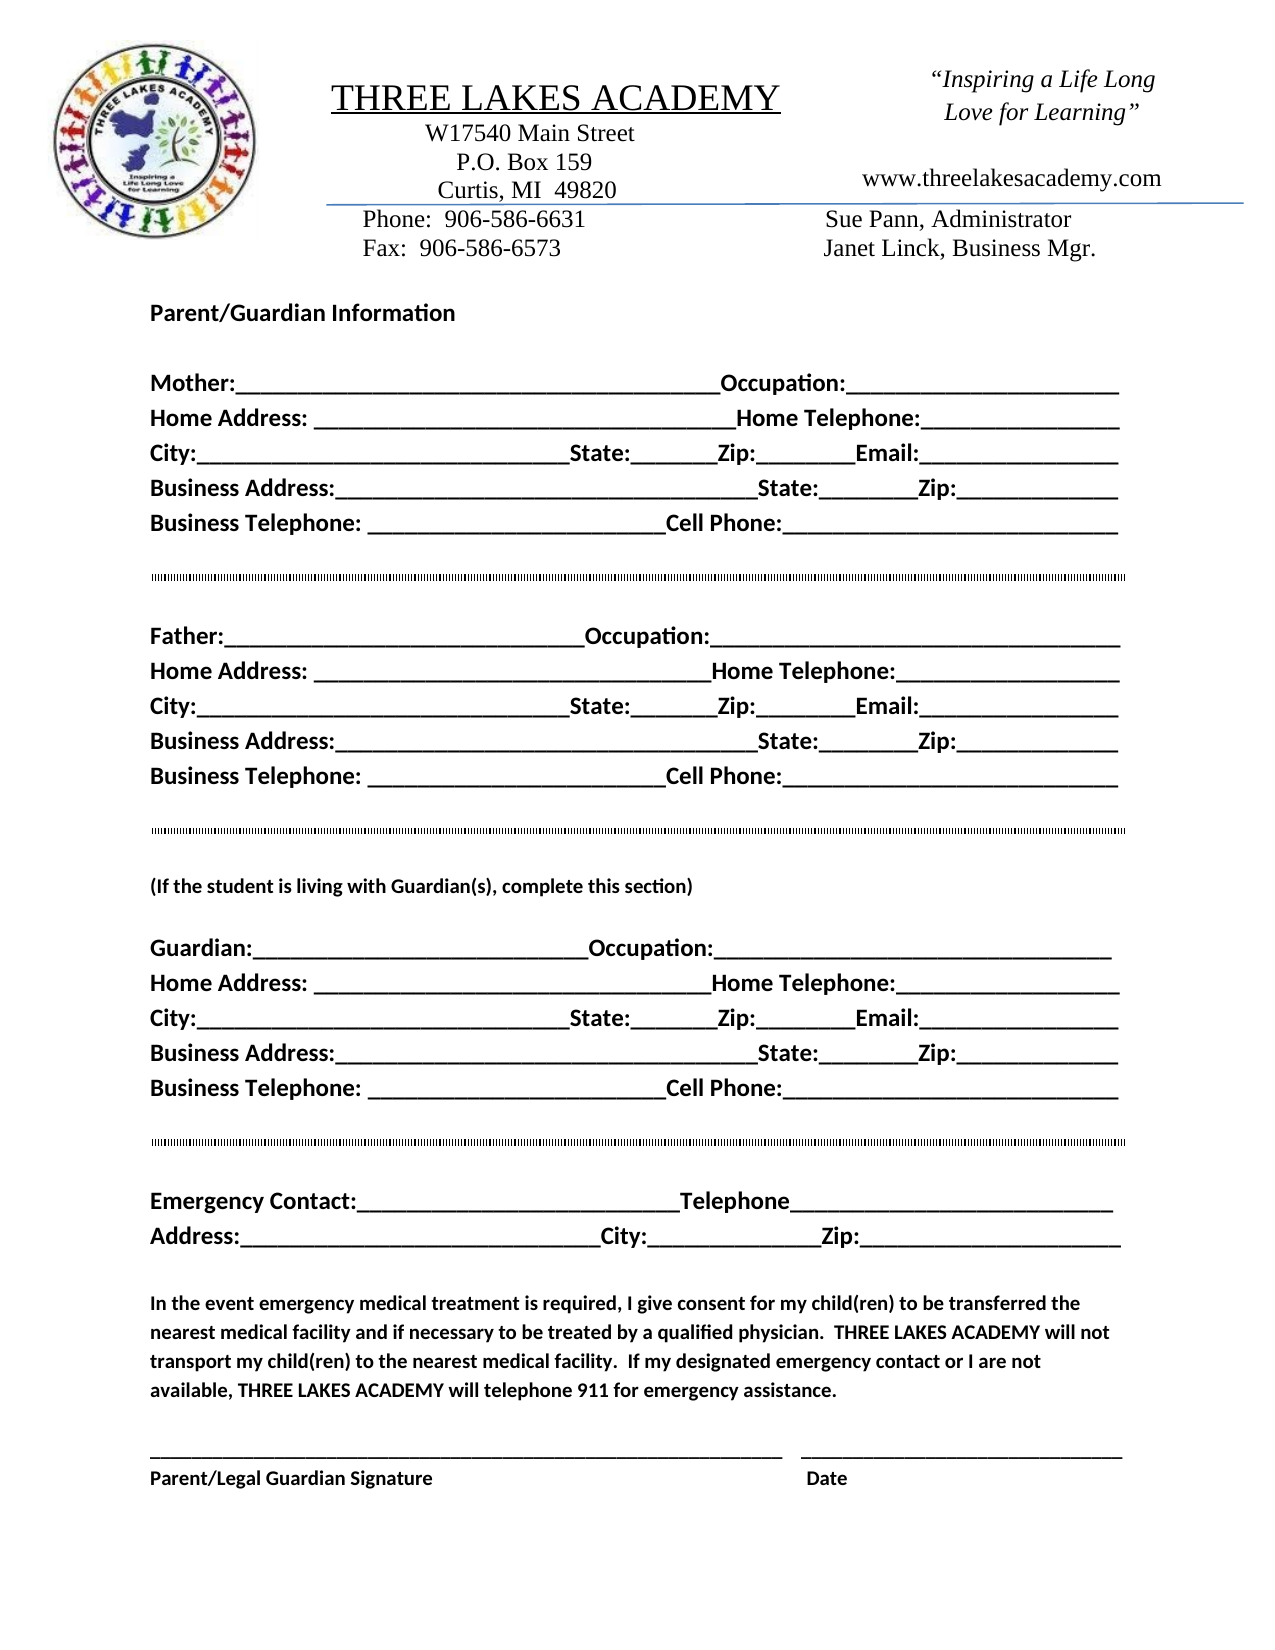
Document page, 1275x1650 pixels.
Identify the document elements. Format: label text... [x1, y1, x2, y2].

text Emergency Contact:__________________________Telephone__________________________ [150, 1185, 1125, 1216]
text Home Address: __________________________________Home Telephone:________________ [150, 402, 1125, 432]
text Home Address: ________________________________Home Telephone:__________________ [150, 967, 1125, 997]
text City:______________________________State:_______Zip:________Email:________________ [150, 437, 1125, 467]
text In the event emergency medical treatment is required, I give consent for my child(ren) to be transferred the nearest medical facility and if necessary to be treated by a qualified physician. THREE LAKES ACADEMY will not transport my child(ren) to the nearest medical facility. If my designated emergency contact or I are not available, THREE LAKES ACADEMY will telephone 911 for emergency assistance. [150, 1290, 1125, 1403]
text City:______________________________State:_______Zip:________Email:________________ [150, 690, 1125, 721]
text Business Address:__________________________________State:________Zip:_____________ [150, 1037, 1125, 1067]
text Father:_____________________________Occupation:_________________________________ [150, 620, 1125, 651]
text _____________________________________________________________ _______________________________ [150, 1436, 1125, 1461]
text Mother:_______________________________________Occupation:______________________ [150, 367, 1125, 397]
text Parent/Legal Guardian Signature Date [150, 1465, 1125, 1491]
text Address:_____________________________City:______________Zip:_____________________ [150, 1220, 1125, 1251]
text Business Address:__________________________________State:________Zip:_____________ [150, 472, 1125, 502]
text Business Telephone: ________________________Cell Phone:___________________________ [150, 760, 1125, 791]
text Home Address: ________________________________Home Telephone:__________________ [150, 655, 1125, 686]
text (If the student is living with Guardian(s), complete this section) [150, 873, 1125, 899]
picture [47, 40, 260, 240]
text Guardian:___________________________Occupation:________________________________ [150, 932, 1125, 962]
text Business Telephone: ________________________Cell Phone:___________________________ [150, 507, 1125, 537]
text Business Telephone: ________________________Cell Phone:___________________________ [150, 1072, 1125, 1102]
text Business Address:__________________________________State:________Zip:_____________ [150, 725, 1125, 756]
text Parent/Guardian Information [150, 297, 1125, 327]
text City:______________________________State:_______Zip:________Email:________________ [150, 1002, 1125, 1032]
